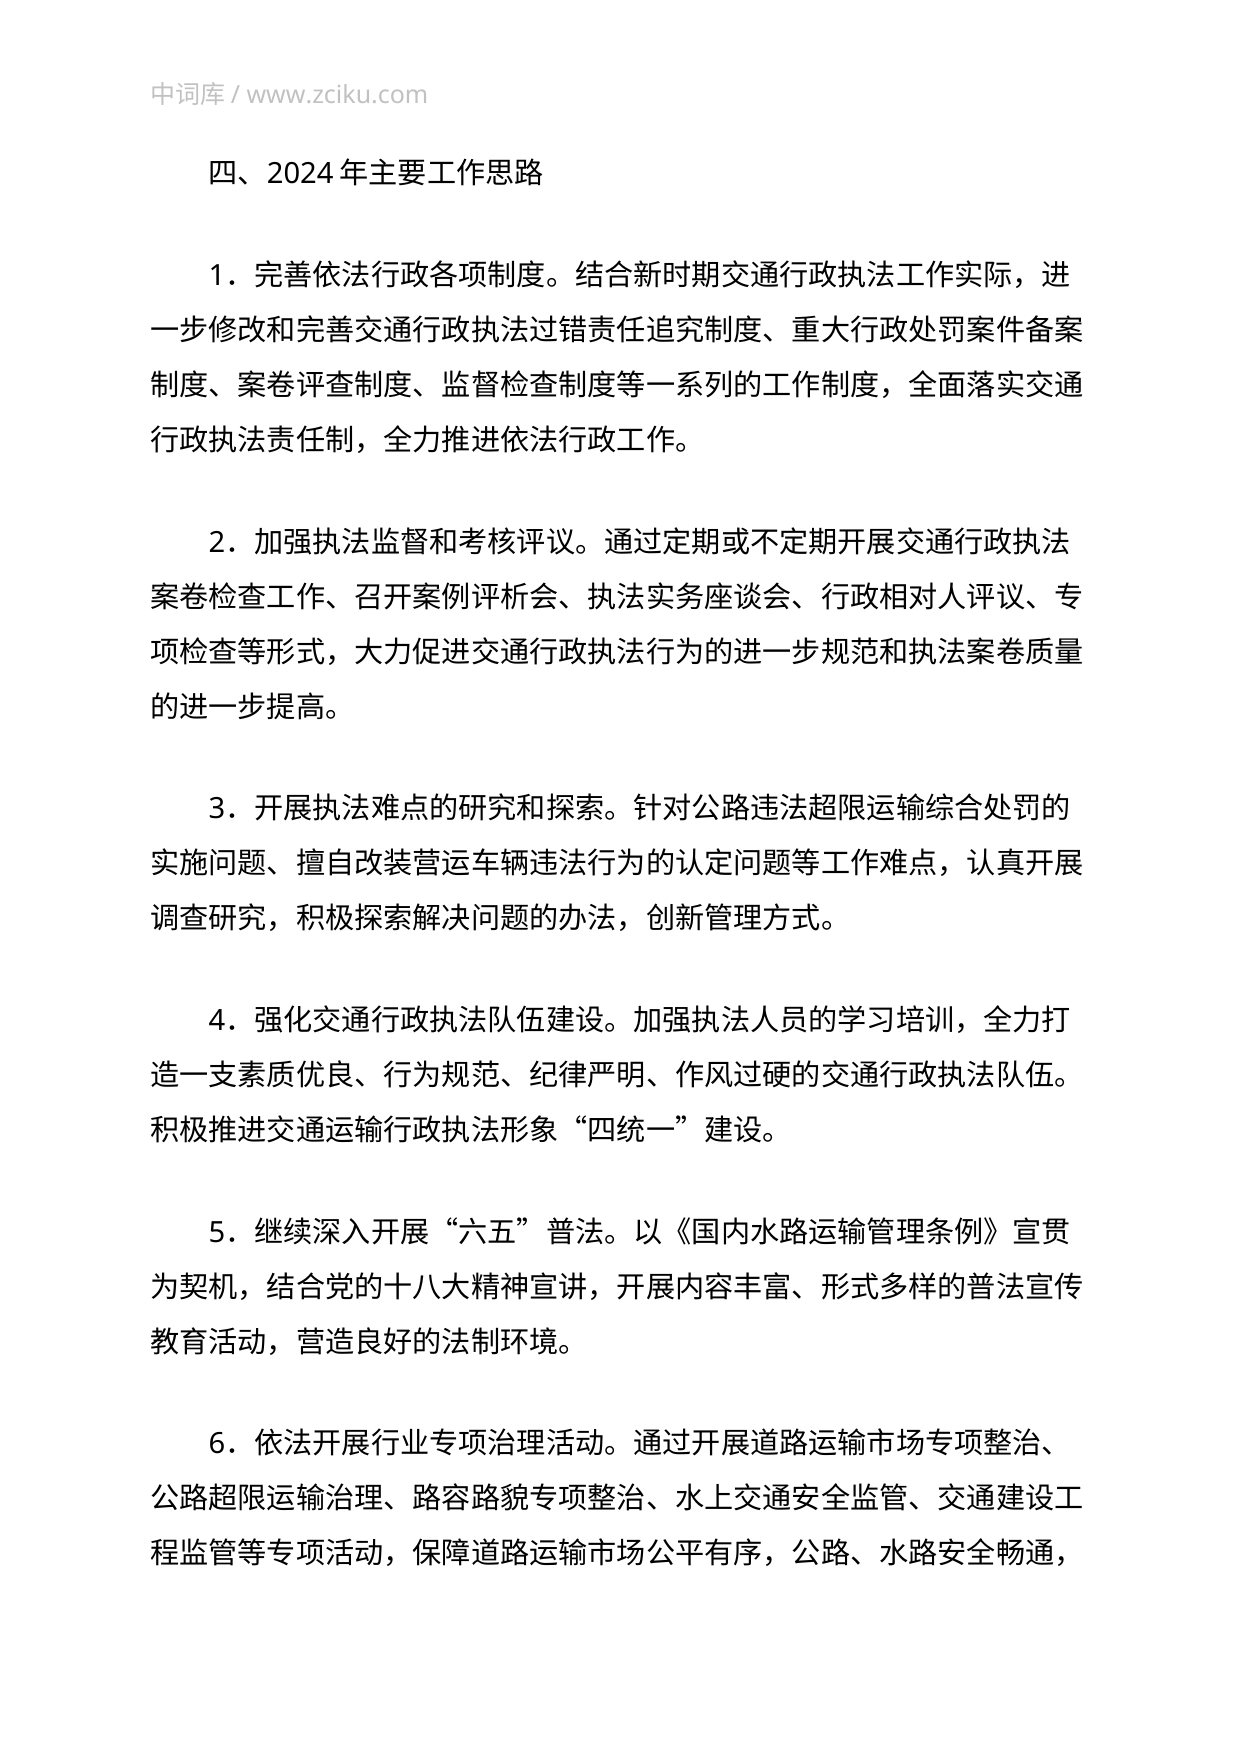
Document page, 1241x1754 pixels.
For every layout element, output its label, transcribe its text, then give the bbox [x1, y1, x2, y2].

text 4．强化交通行政执法队伍建设。加强执法人员的学习培训，全力打造一支素质优良、行为规范、纪律严明、作风过硬的交通行政执法队伍。积极推进交通运输行政执法形象“四统一”建设。 [150, 997, 1090, 1149]
text 1．完善依法行政各项制度。结合新时期交通行政执法工作实际，进一步修改和完善交通行政执法过错责任追究制度、重大行政处罚案件备案制度、案卷评查制度、监督检查制度等一系列的工作制度，全面落实交通行政执法责任制，全力推进依法行政工作。 [150, 252, 1090, 459]
text 2．加强执法监督和考核评议。通过定期或不定期开展交通行政执法案卷检查工作、召开案例评析会、执法实务座谈会、行政相对人评议、专项检查等形式，大力促进交通行政执法行为的进一步规范和执法案卷质量的进一步提高。 [150, 518, 1090, 726]
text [150, 1420, 1090, 1572]
text 3．开展执法难点的研究和探索。针对公路违法超限运输综合处罚的实施问题、擅自改装营运车辆违法行为的认定问题等工作难点，认真开展调查研究，积极探索解决问题的办法，创新管理方式。 [150, 785, 1090, 937]
text 5．继续深入开展“六五”普法。以《国内水路运输管理条例》宣贯为契机，结合党的十八大精神宣讲，开展内容丰富、形式多样的普法宣传教育活动，营造良好的法制环境。 [150, 1208, 1090, 1361]
text 四、2024年主要工作思路 [150, 150, 1090, 192]
